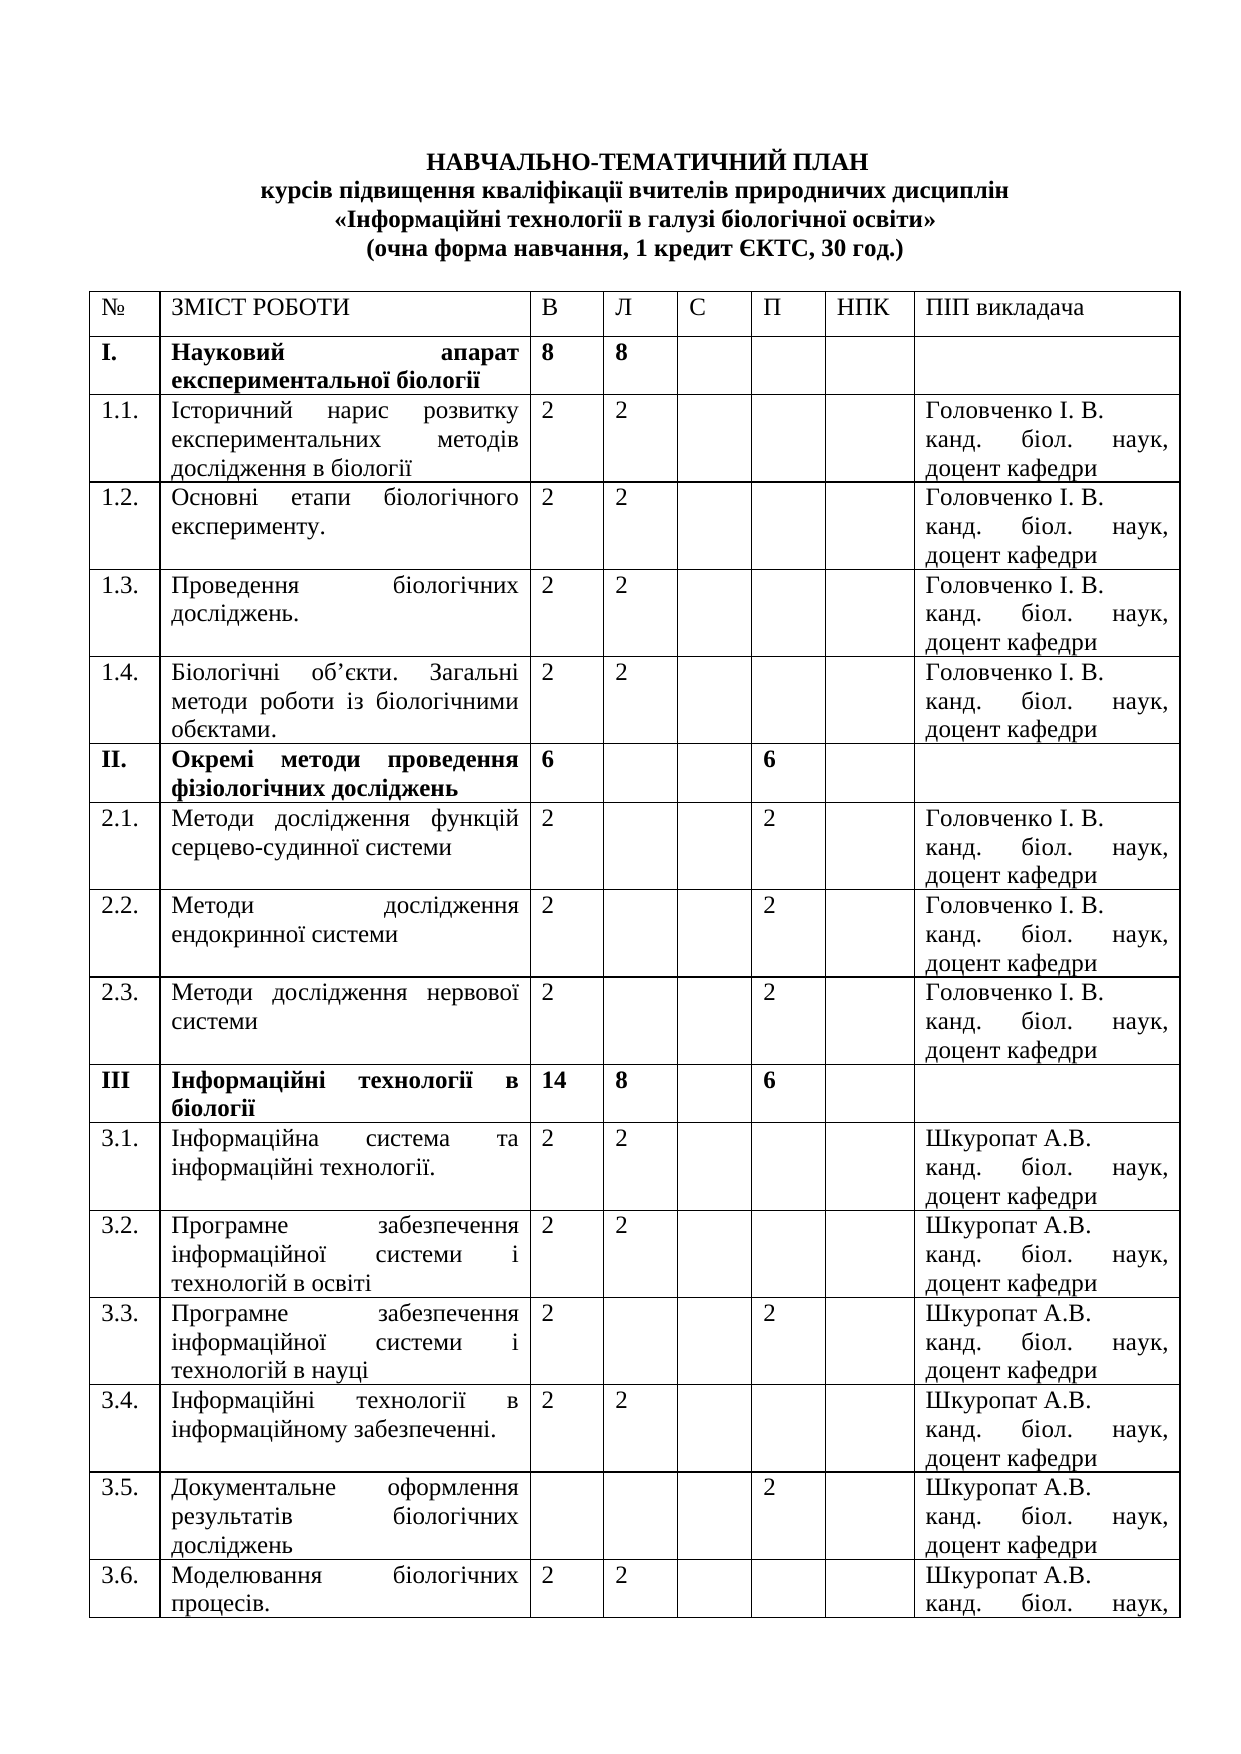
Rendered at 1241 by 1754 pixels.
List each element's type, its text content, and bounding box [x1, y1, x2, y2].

table_cell Методи дослідження функцій серцево-судинної системи [161, 803, 530, 889]
table_cell Основні етапи біологічного експерименту. [161, 483, 530, 569]
table_cell Головченко І. В. канд. біол. наук, доцент кафедри [1097, 890, 1179, 976]
text «Інформаційні технології в галузі біологічної освіти» [923, 204, 1152, 233]
table_cell 3.1. [90, 1123, 159, 1209]
table_cell [678, 803, 751, 889]
table_cell [752, 1211, 825, 1297]
table_cell 8 [604, 1065, 677, 1122]
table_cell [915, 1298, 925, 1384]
table_header С [678, 292, 751, 336]
table_cell Головченко І. В. канд. біол. наук, доцент кафедри [1097, 978, 1179, 1064]
table_cell [752, 1385, 825, 1471]
table_cell [826, 744, 914, 802]
table_cell Шкуропат А.В. канд. біол. наук, доцент кафедри [1092, 1473, 1179, 1559]
table_cell [752, 657, 825, 743]
table_cell [604, 744, 677, 802]
table_header П [752, 292, 825, 336]
table_cell 6 [752, 744, 825, 802]
table_cell 2 [604, 1211, 677, 1297]
table_cell 2 [604, 1385, 677, 1471]
table_cell 2 [531, 1211, 603, 1297]
table_cell 2 [604, 1560, 677, 1617]
table_cell 2 [604, 657, 677, 743]
table_cell Головченко І. В. канд. біол. наук, доцент кафедри [915, 570, 1179, 656]
table_header НПК [826, 292, 914, 336]
table_cell [678, 1211, 751, 1297]
text (очна форма навчання, 1 кредит ЄКТС, 30 год.) [118, 233, 1152, 262]
table_cell [826, 1211, 914, 1297]
table_cell 6 [531, 744, 603, 802]
table_cell Документальне оформлення результатів біологічних досліджень [161, 1473, 530, 1559]
table_cell [678, 1473, 751, 1559]
table_cell Біологічні об’єкти. Загальні методи роботи із біологічними обєктами. [161, 657, 530, 743]
table_cell Головченко І. В. канд. біол. наук, доцент кафедри [1097, 803, 1179, 889]
table_cell Шкуропат А.В. канд. біол. наук, доцент кафедри [1092, 1560, 1179, 1617]
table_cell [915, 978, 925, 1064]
table_cell [826, 657, 914, 743]
table_cell [752, 395, 825, 481]
table_cell [915, 1065, 1179, 1122]
table_cell І. [90, 337, 159, 394]
text курсів підвищення кваліфікації вчителів природничих дисциплін [118, 176, 1152, 204]
table_cell Шкуропат А.В. канд. біол. наук, доцент кафедри [1092, 1385, 1179, 1471]
table_cell 2 [531, 570, 603, 656]
table_cell [604, 803, 677, 889]
table_cell [678, 1385, 751, 1471]
table_cell 3.3. [90, 1298, 159, 1384]
table_cell Шкуропат А.В. канд. біол. наук, доцент кафедри [1092, 1123, 1179, 1209]
table_cell [752, 337, 825, 394]
table_cell 3.2. [90, 1211, 159, 1297]
table_cell Окремі методи проведення фізіологічних досліджень [161, 744, 530, 802]
table_header ЗМІСТ РОБОТИ [161, 292, 530, 336]
table_cell 2 [531, 1385, 603, 1471]
table_cell 3.4. [90, 1385, 159, 1471]
table_cell [752, 1123, 825, 1209]
table_cell Методи дослідження нервової системи [161, 978, 530, 1064]
table_cell 2 [531, 978, 603, 1064]
table_cell [826, 395, 914, 481]
table_cell [604, 1473, 677, 1559]
table_cell 8 [604, 337, 677, 394]
table_cell 1.4. [90, 657, 159, 743]
table_cell 2 [531, 1560, 603, 1617]
table_cell [826, 337, 914, 394]
table_cell Інформаційні технології в біології [161, 1065, 530, 1122]
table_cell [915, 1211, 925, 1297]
table_cell 2 [752, 1298, 825, 1384]
table_cell [752, 570, 825, 656]
table_cell Методи дослідження ендокринної системи [161, 890, 530, 976]
table_cell 3.5. [90, 1473, 159, 1559]
table_cell 1.1. [90, 395, 159, 481]
table_cell Історичний нарис розвитку експериментальних методів дослідження в біології [161, 395, 530, 481]
table_cell 8 [531, 337, 603, 394]
table_cell [678, 337, 751, 394]
table_cell 2.3. [90, 978, 159, 1064]
table_cell [826, 1298, 914, 1384]
table_cell Інформаційна система та інформаційні технології. [161, 1123, 530, 1209]
table_cell 14 [531, 1065, 603, 1122]
table_cell Головченко І. В. канд. біол. наук, доцент кафедри [1097, 395, 1179, 481]
table_cell 2 [752, 1473, 825, 1559]
table_cell 3.6. [90, 1560, 159, 1617]
table_cell 2 [531, 395, 603, 481]
table_cell [826, 978, 914, 1064]
table_header Л [604, 292, 677, 336]
table_cell [678, 744, 751, 802]
table_header В [531, 292, 603, 336]
table_cell [826, 1473, 914, 1559]
table_cell [915, 337, 1179, 394]
table_cell Науковий апарат експериментальної біології [161, 337, 530, 394]
table_cell [678, 1560, 751, 1617]
table_cell 2.1. [90, 803, 159, 889]
table_cell ІІ. [90, 744, 159, 802]
table_cell [826, 1065, 914, 1122]
table_cell Шкуропат А.В. канд. біол. наук, доцент кафедри [1092, 1298, 1179, 1384]
table_cell [826, 890, 914, 976]
table_cell [678, 395, 751, 481]
table_cell 2 [531, 1123, 603, 1209]
table_cell Головченко І. В. канд. біол. наук, доцент кафедри [915, 657, 1179, 743]
table_cell [915, 744, 1179, 802]
text «Інформаційні технології в галузі біологічної освіти» [118, 204, 347, 233]
table_cell [678, 1123, 751, 1209]
table_cell [604, 978, 677, 1064]
table_cell [752, 483, 825, 569]
table_cell [826, 483, 914, 569]
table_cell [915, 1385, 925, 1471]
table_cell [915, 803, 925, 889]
table_cell [678, 483, 751, 569]
table_cell 2 [531, 483, 603, 569]
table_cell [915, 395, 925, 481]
text НАВЧАЛЬНО-ТЕМАТИЧНИЙ ПЛАН [143, 147, 1152, 176]
table_cell Інформаційні технології в інформаційному забезпеченні. [161, 1385, 530, 1471]
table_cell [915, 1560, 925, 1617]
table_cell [161, 1560, 530, 1617]
table_cell 2 [531, 803, 603, 889]
table_cell Програмне забезпечення інформаційної системи і технологій в освіті [161, 1211, 530, 1297]
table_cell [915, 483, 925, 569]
table_cell 2 [531, 890, 603, 976]
table_cell [826, 1123, 914, 1209]
table_cell [752, 1560, 825, 1617]
table_cell 6 [752, 1065, 825, 1122]
table_cell 2 [531, 1298, 603, 1384]
table_cell Головченко І. В. канд. біол. наук, доцент кафедри [1097, 483, 1179, 569]
table_cell [604, 1298, 677, 1384]
table_cell [826, 803, 914, 889]
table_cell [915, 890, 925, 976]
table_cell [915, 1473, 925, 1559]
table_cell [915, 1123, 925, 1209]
table_cell [678, 570, 751, 656]
table_cell [678, 657, 751, 743]
table_cell 2 [752, 978, 825, 1064]
table_cell Шкуропат А.В. канд. біол. наук, доцент кафедри [1092, 1211, 1179, 1297]
table_cell [826, 1560, 914, 1617]
table_cell [678, 978, 751, 1064]
table_cell Проведення біологічних досліджень. [161, 570, 530, 656]
table_cell [826, 570, 914, 656]
table_cell Програмне забезпечення інформаційної системи і технологій в науці [161, 1298, 530, 1384]
table_header № [90, 292, 159, 336]
table_cell [678, 1065, 751, 1122]
table_cell 2 [604, 395, 677, 481]
table_cell 2 [604, 570, 677, 656]
table_cell [826, 1385, 914, 1471]
table_cell [604, 890, 677, 976]
table_cell 2.2. [90, 890, 159, 976]
table_cell 2 [604, 1123, 677, 1209]
table_cell 2 [604, 483, 677, 569]
table_cell [678, 1298, 751, 1384]
table_cell 2 [752, 803, 825, 889]
table_cell 1.3. [90, 570, 159, 656]
table_cell 2 [752, 890, 825, 976]
table_cell ІІІ [90, 1065, 159, 1122]
table_cell 1.2. [90, 483, 159, 569]
table_cell [531, 1473, 603, 1559]
table_cell 2 [531, 657, 603, 743]
table_cell [678, 890, 751, 976]
table_header ПІП викладача [915, 292, 1179, 336]
